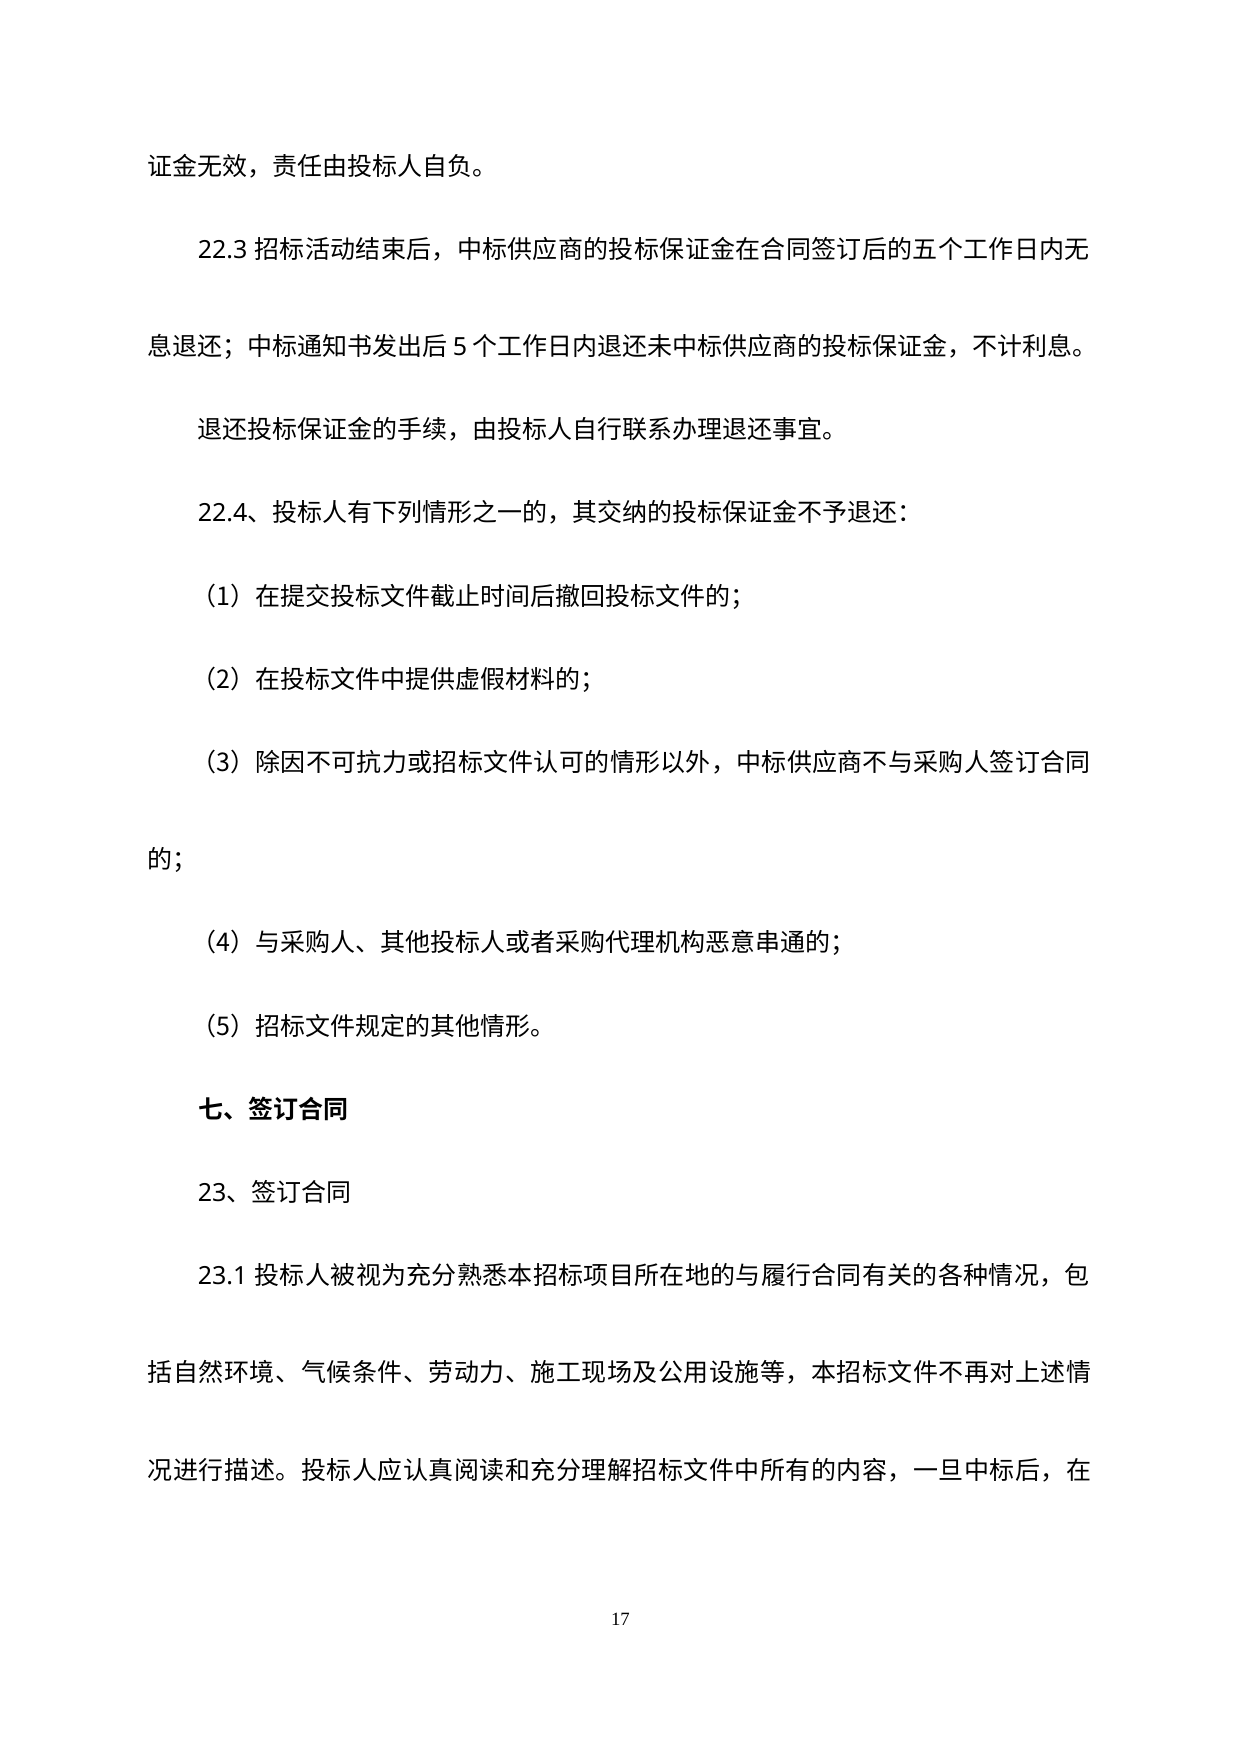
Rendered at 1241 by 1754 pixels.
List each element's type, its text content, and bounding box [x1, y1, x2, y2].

list 在投标文件中提供虚假材料的； [148, 645, 1092, 710]
text 22.4、投标人有下列情形之一的，其交纳的投标保证金不予退还： [148, 478, 1092, 543]
text 23、签订合同 [148, 1158, 1092, 1223]
list 除因不可抗力或招标文件认可的情形以外，中标供应商不与采购人签订合同的； [148, 728, 1092, 890]
list 与采购人、其他投标人或者采购代理机构恶意串通的； [148, 908, 1092, 973]
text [148, 1241, 1092, 1501]
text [148, 132, 1092, 197]
text 退还投标保证金的手续，由投标人自行联系办理退还事宜。 [148, 395, 1092, 460]
list 招标文件规定的其他情形。 [148, 992, 1092, 1057]
list 在提交投标文件截止时间后撤回投标文件的； [148, 562, 1092, 627]
list 签订合同 [148, 1075, 1092, 1140]
text 22.3 招标活动结束后，中标供应商的投标保证金在合同签订后的五个工作日内无息退还；中标通知书发出后5个工作日内退还未中标供应商的投标保证金，不计利息。 [148, 215, 1092, 377]
